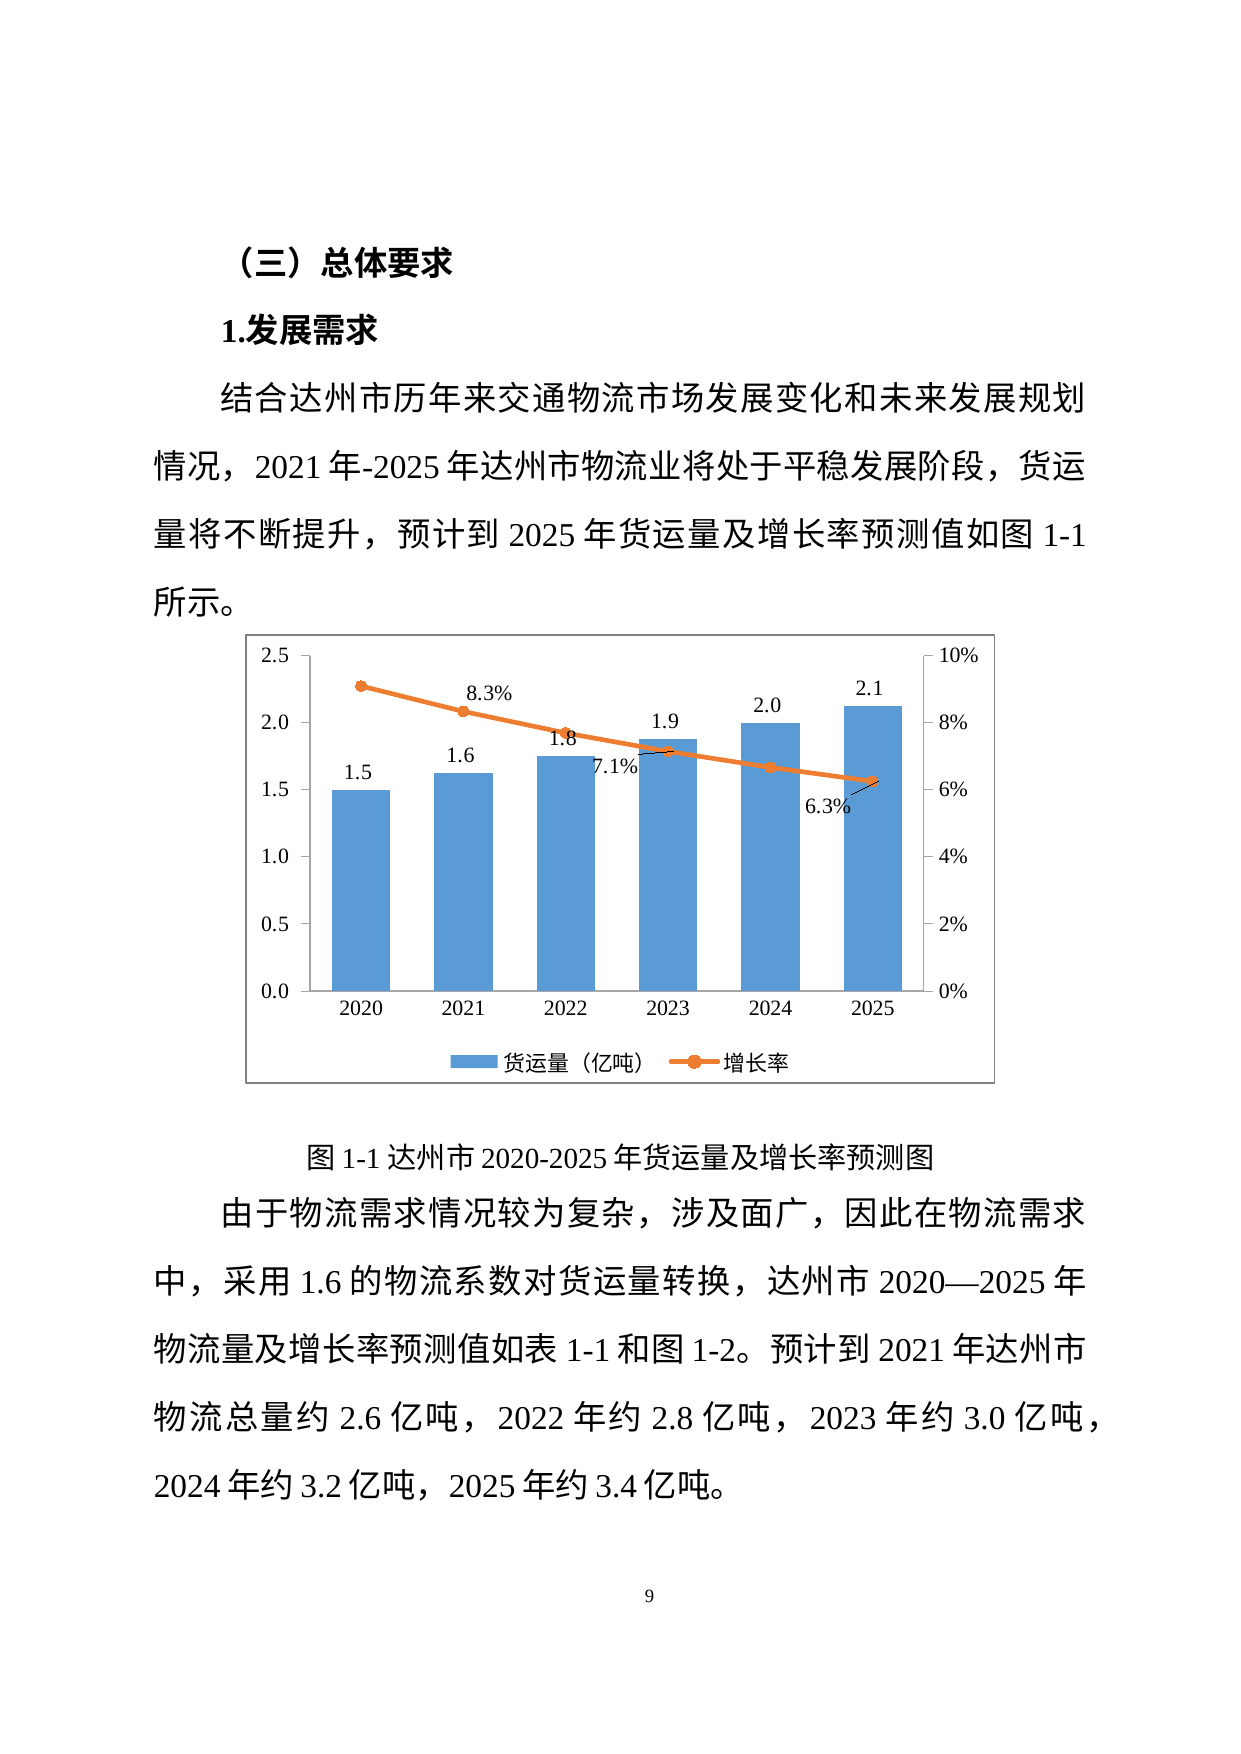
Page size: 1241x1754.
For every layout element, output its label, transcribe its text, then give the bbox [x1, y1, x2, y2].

text 结合达州市历年来交通物流市场发展变化和未来发展规划情况，2021年-2025年达州市物流业将处于平稳发展阶段，货运量将不断提升，预计到2025年货运量及增长率预测值如图1-1所示。 [153, 362, 1087, 634]
text （三）总体要求 [153, 227, 1087, 294]
text 图1-1 达州市2020-2025年货运量及增长率预测图 [153, 1135, 1087, 1177]
subtitle 1.发展需求 [153, 294, 1087, 362]
text 由于物流需求情况较为复杂，涉及面广，因此在物流需求中，采用1.6的物流系数对货运量转换，达州市2020—2025年物流量及增长率预测值如表1-1和图1-2。预计到2021年达州市物流总量约2.6亿吨，2022年约2.8亿吨，2023年约3.0亿吨，2024年约3.2亿吨，2025年约3.4亿吨。 [153, 1177, 1087, 1517]
